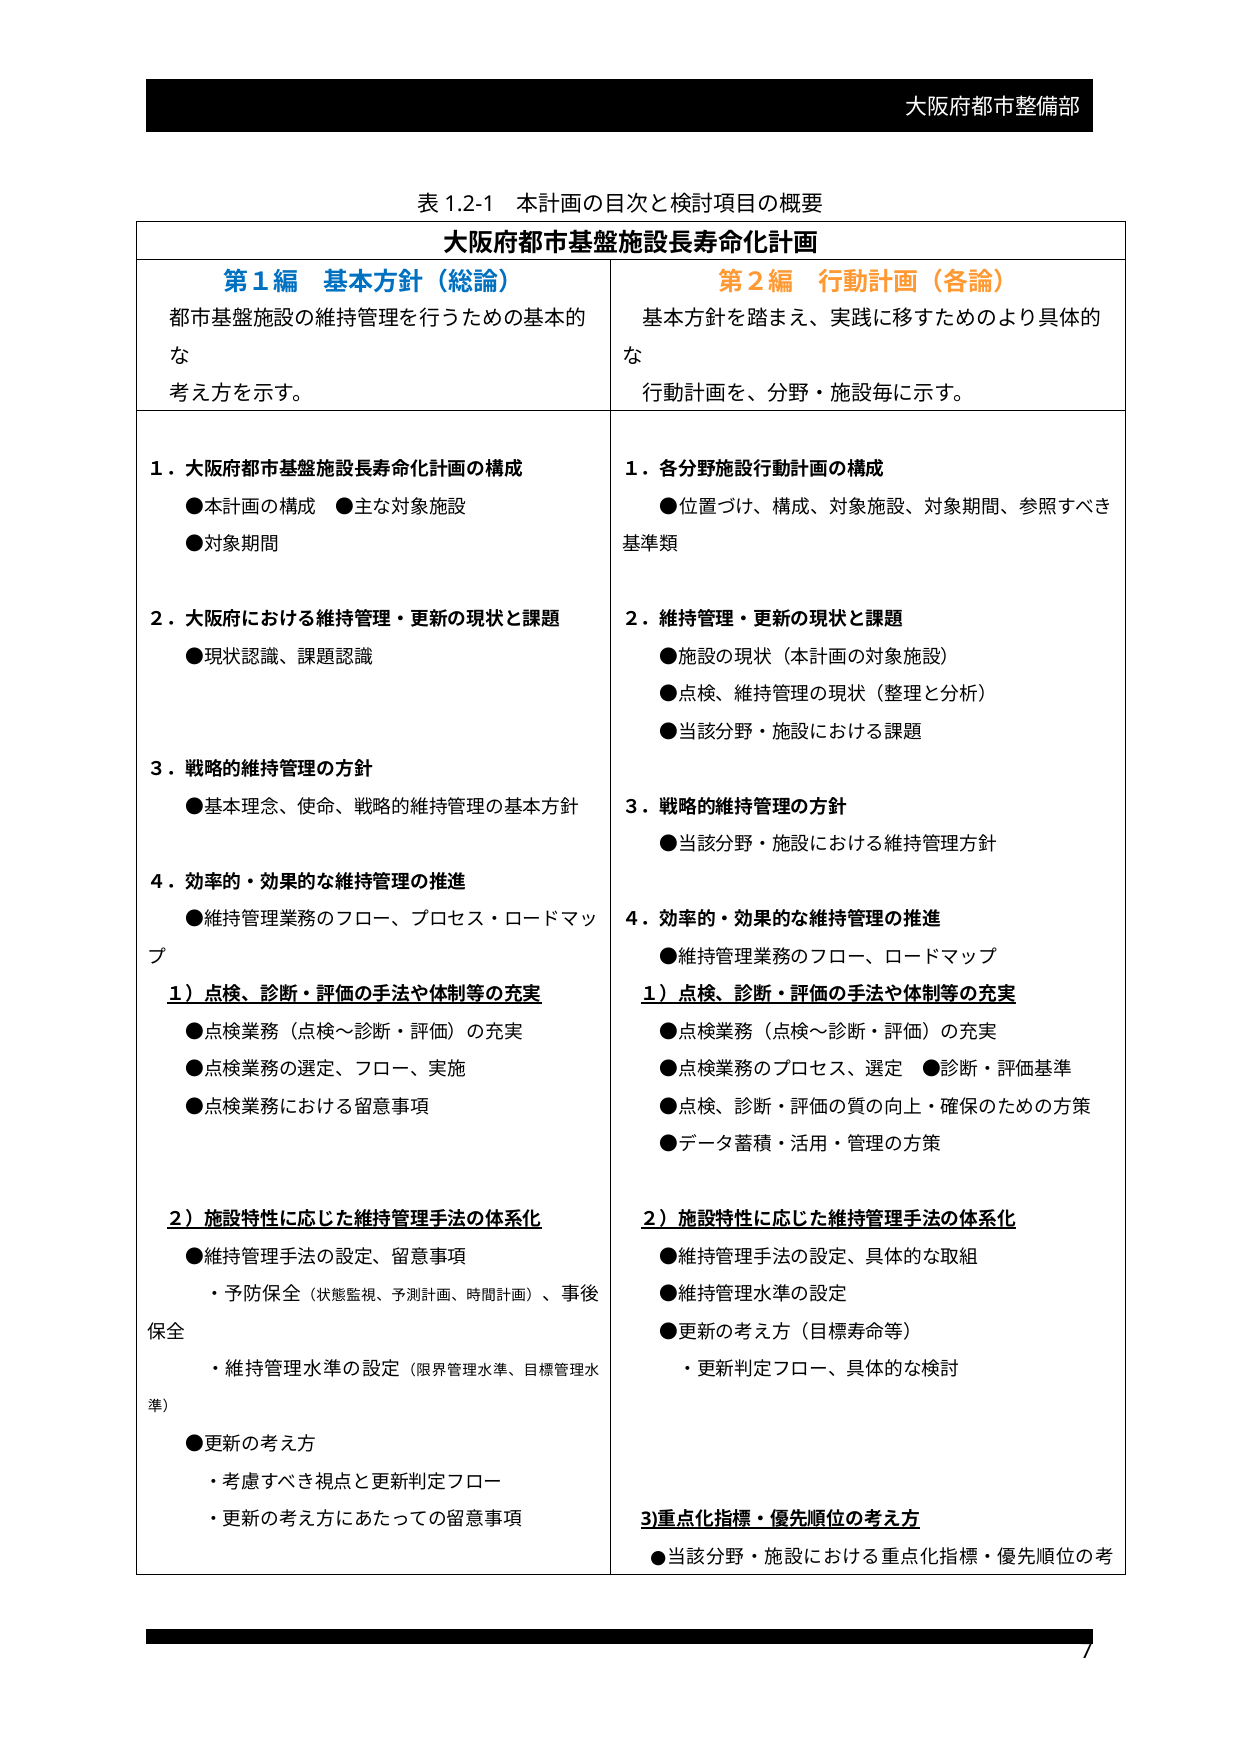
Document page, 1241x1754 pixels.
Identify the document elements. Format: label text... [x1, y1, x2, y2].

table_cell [137, 411, 610, 1574]
table_cell 第１編 基本方針（総論） 都市基盤施設の維持管理を行うための基本的な 考え方を示す。 [137, 260, 610, 410]
table_header 大阪府都市基盤施設長寿命化計画 [137, 222, 1125, 259]
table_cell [611, 411, 1125, 1574]
table_cell 第２編 行動計画（各論） 基本方針を踏まえ、実践に移すためのより具体的な 行動計画を、分野・施設毎に示す。 [611, 260, 1125, 410]
